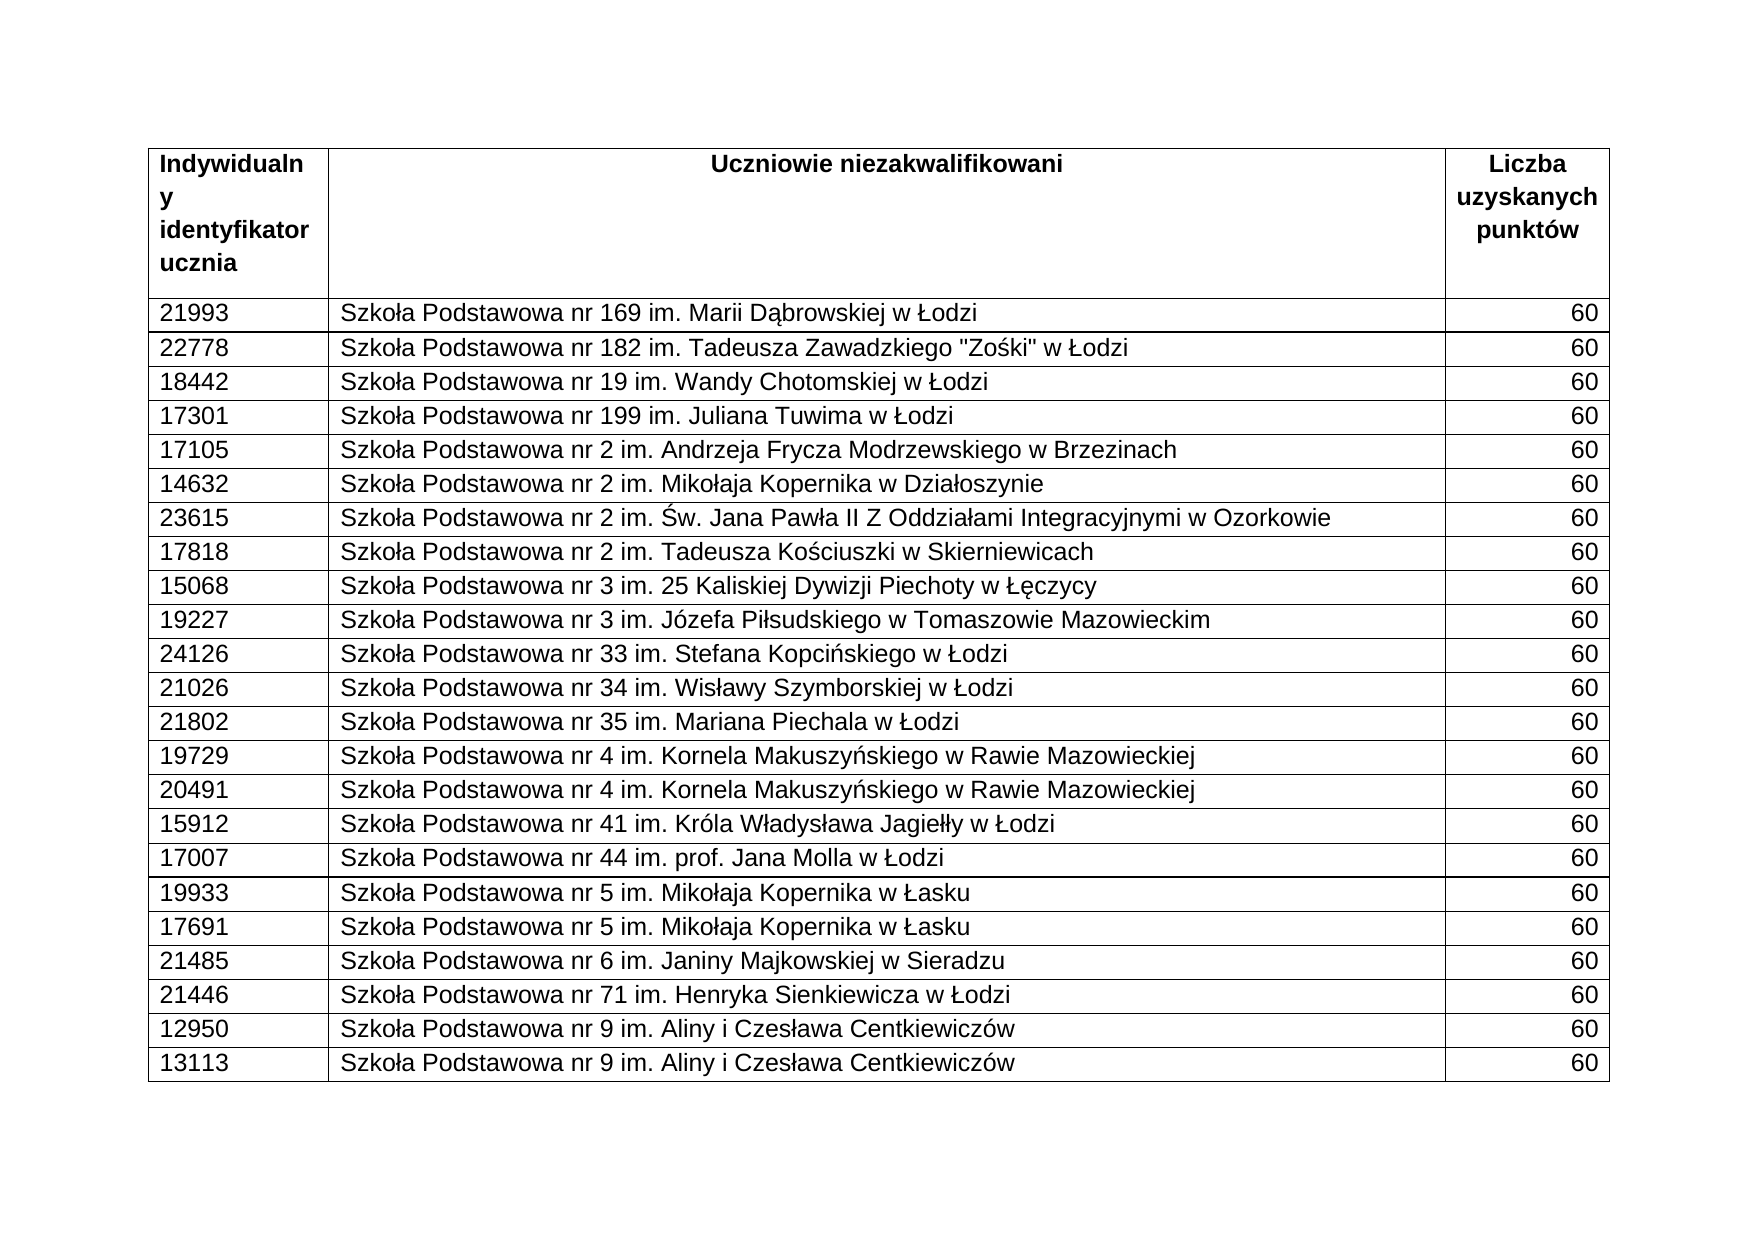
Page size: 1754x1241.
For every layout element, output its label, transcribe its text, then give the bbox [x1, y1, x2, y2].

table_cell 60 [1446, 741, 1609, 774]
table_cell 60 [1446, 673, 1609, 706]
table_cell Szkoła Podstawowa nr 34 im. Wisławy Szymborskiej w Łodzi [329, 673, 1445, 706]
table_cell 60 [1446, 707, 1609, 740]
table_cell 60 [1446, 980, 1609, 1013]
table_cell 17301 [149, 401, 328, 434]
table_cell Szkoła Podstawowa nr 2 im. Andrzeja Frycza Modrzewskiego w Brzezinach [329, 435, 1445, 468]
table_cell 22778 [149, 333, 328, 366]
table_cell Szkoła Podstawowa nr 2 im. Tadeusza Kościuszki w Skierniewicach [329, 537, 1445, 570]
table_cell 60 [1446, 946, 1609, 979]
table_cell 60 [1446, 912, 1609, 944]
table_cell 60 [1446, 503, 1609, 536]
table_cell Szkoła Podstawowa nr 199 im. Juliana Tuwima w Łodzi [329, 401, 1445, 434]
table_cell Szkoła Podstawowa nr 71 im. Henryka Sienkiewicza w Łodzi [329, 980, 1445, 1013]
table_cell 12950 [149, 1014, 328, 1047]
table_cell 17691 [149, 912, 328, 944]
table_cell Szkoła Podstawowa nr 3 im. Józefa Piłsudskiego w Tomaszowie Mazowieckim [329, 605, 1445, 638]
table_cell 21485 [149, 946, 328, 979]
table_cell 23615 [149, 503, 328, 536]
table_cell 60 [1446, 401, 1609, 434]
table_cell 24126 [149, 639, 328, 672]
table_cell 60 [1446, 299, 1609, 331]
table_cell 21993 [149, 299, 328, 331]
table_cell 60 [1446, 537, 1609, 570]
table_cell 60 [1446, 571, 1609, 604]
table_cell Szkoła Podstawowa nr 2 im. Św. Jana Pawła II Z Oddziałami Integracyjnymi w Ozorkowie [329, 503, 1445, 536]
table_cell 60 [1446, 367, 1609, 399]
table_cell Szkoła Podstawowa nr 9 im. Aliny i Czesława Centkiewiczów [329, 1048, 1445, 1081]
table_cell 60 [1446, 605, 1609, 638]
table_cell Szkoła Podstawowa nr 41 im. Króla Władysława Jagiełły w Łodzi [329, 809, 1445, 842]
table_header Indywidualny identyfikator ucznia [149, 149, 328, 297]
table_cell 19227 [149, 605, 328, 638]
table_cell 60 [1446, 639, 1609, 672]
table_cell Szkoła Podstawowa nr 4 im. Kornela Makuszyńskiego w Rawie Mazowieckiej [329, 741, 1445, 774]
table_cell 60 [1446, 878, 1609, 911]
table_cell 21802 [149, 707, 328, 740]
table_cell 19933 [149, 878, 328, 911]
table_cell Szkoła Podstawowa nr 4 im. Kornela Makuszyńskiego w Rawie Mazowieckiej [329, 775, 1445, 808]
table_cell 60 [1446, 809, 1609, 842]
table_cell 17007 [149, 844, 328, 876]
table_cell 17818 [149, 537, 328, 570]
table_header Uczniowie niezakwalifikowani [329, 149, 1445, 297]
table_cell Szkoła Podstawowa nr 35 im. Mariana Piechala w Łodzi [329, 707, 1445, 740]
table_cell 21026 [149, 673, 328, 706]
table_cell 15068 [149, 571, 328, 604]
table_cell Szkoła Podstawowa nr 6 im. Janiny Majkowskiej w Sieradzu [329, 946, 1445, 979]
table_cell Szkoła Podstawowa nr 5 im. Mikołaja Kopernika w Łasku [329, 912, 1445, 944]
table_cell Szkoła Podstawowa nr 19 im. Wandy Chotomskiej w Łodzi [329, 367, 1445, 399]
table_cell Szkoła Podstawowa nr 3 im. 25 Kaliskiej Dywizji Piechoty w Łęczycy [329, 571, 1445, 604]
table_cell Szkoła Podstawowa nr 169 im. Marii Dąbrowskiej w Łodzi [329, 299, 1445, 331]
table_cell 60 [1446, 333, 1609, 366]
table_cell 18442 [149, 367, 328, 399]
table_cell 60 [1446, 1048, 1609, 1081]
table_cell 60 [1446, 775, 1609, 808]
table_cell 21446 [149, 980, 328, 1013]
table_cell Szkoła Podstawowa nr 182 im. Tadeusza Zawadzkiego "Zośki" w Łodzi [329, 333, 1445, 366]
table_cell 60 [1446, 469, 1609, 502]
table_cell Szkoła Podstawowa nr 44 im. prof. Jana Molla w Łodzi [329, 844, 1445, 876]
table_cell 60 [1446, 435, 1609, 468]
table_cell 15912 [149, 809, 328, 842]
table_cell 60 [1446, 844, 1609, 876]
table_cell Szkoła Podstawowa nr 2 im. Mikołaja Kopernika w Działoszynie [329, 469, 1445, 502]
table_cell 60 [1446, 1014, 1609, 1047]
table_header Liczba uzyskanych punktów [1446, 149, 1609, 297]
table_cell 14632 [149, 469, 328, 502]
table_cell Szkoła Podstawowa nr 5 im. Mikołaja Kopernika w Łasku [329, 878, 1445, 911]
table_cell 19729 [149, 741, 328, 774]
table_cell 13113 [149, 1048, 328, 1081]
table_cell 20491 [149, 775, 328, 808]
table_cell Szkoła Podstawowa nr 9 im. Aliny i Czesława Centkiewiczów [329, 1014, 1445, 1047]
table_cell 17105 [149, 435, 328, 468]
table_cell Szkoła Podstawowa nr 33 im. Stefana Kopcińskiego w Łodzi [329, 639, 1445, 672]
